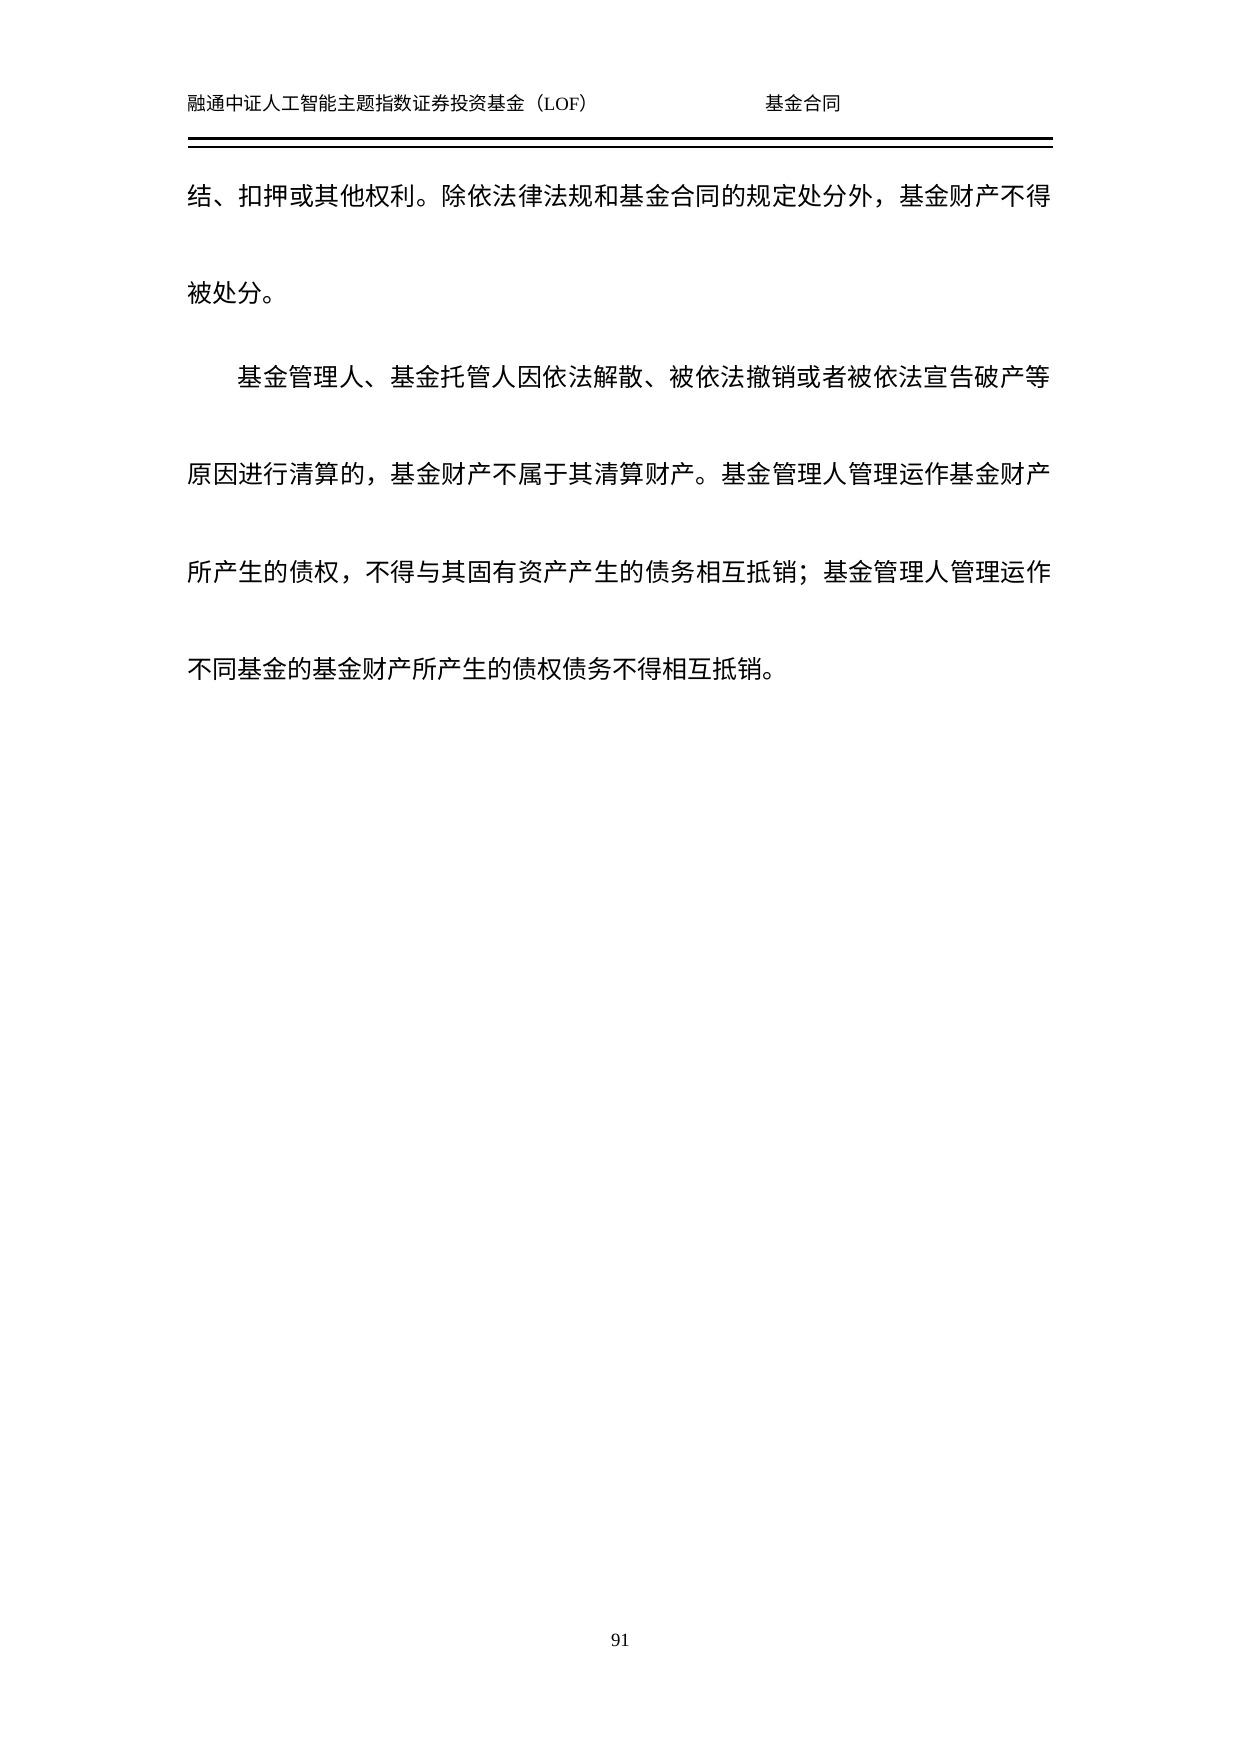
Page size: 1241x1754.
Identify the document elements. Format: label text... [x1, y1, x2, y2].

text 基金管理人、基金托管人因依法解散、被依法撤销或者被依法宣告破产等原因进行清算的，基金财产不属于其清算财产。基金管理人管理运作基金财产所产生的债权，不得与其固有资产产生的债务相互抵销；基金管理人管理运作不同基金的基金财产所产生的债权债务不得相互抵销。 [187, 343, 1053, 700]
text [187, 162, 1053, 324]
